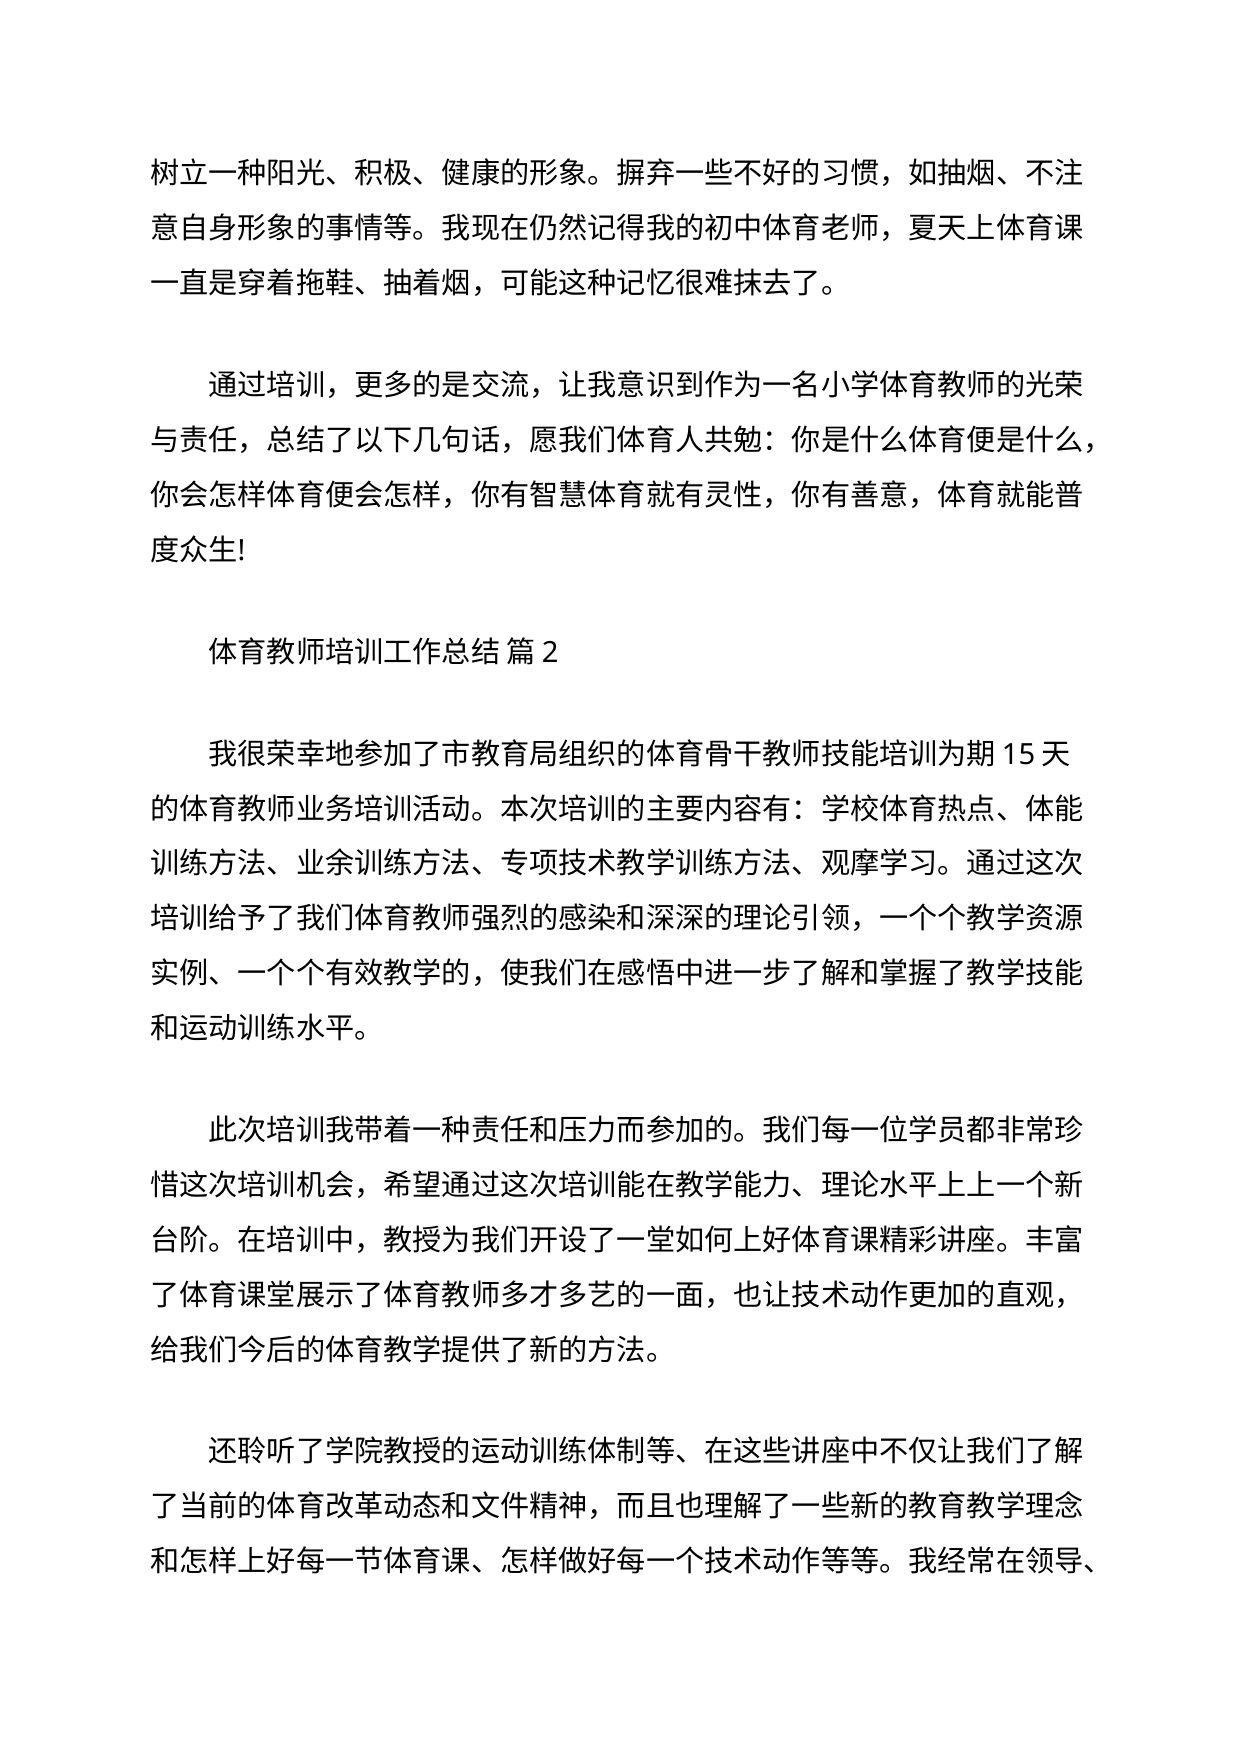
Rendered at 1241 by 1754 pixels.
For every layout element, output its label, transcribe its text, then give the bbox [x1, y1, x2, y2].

text 我很荣幸地参加了市教育局组织的体育骨干教师技能培训为期15天的体育教师业务培训活动。本次培训的主要内容有：学校体育热点、体能训练方法、业余训练方法、专项技术教学训练方法、观摩学习。通过这次培训给予了我们体育教师强烈的感染和深深的理论引领，一个个教学资源实例、一个个有效教学的，使我们在感悟中进一步了解和掌握了教学技能和运动训练水平。 [150, 730, 1090, 1047]
text 体育教师培训工作总结 篇2 [150, 628, 1090, 671]
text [150, 150, 1090, 302]
text 此次培训我带着一种责任和压力而参加的。我们每一位学员都非常珍惜这次培训机会，希望通过这次培训能在教学能力、理论水平上上一个新台阶。在培训中，教授为我们开设了一堂如何上好体育课精彩讲座。丰富了体育课堂展示了体育教师多才多艺的一面，也让技术动作更加的直观，给我们今后的体育教学提供了新的方法。 [150, 1107, 1090, 1368]
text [150, 1428, 1090, 1580]
text 通过培训，更多的是交流，让我意识到作为一名小学体育教师的光荣与责任，总结了以下几句话，愿我们体育人共勉：你是什么体育便是什么，你会怎样体育便会怎样，你有智慧体育就有灵性，你有善意，体育就能普度众生! [150, 362, 1090, 569]
